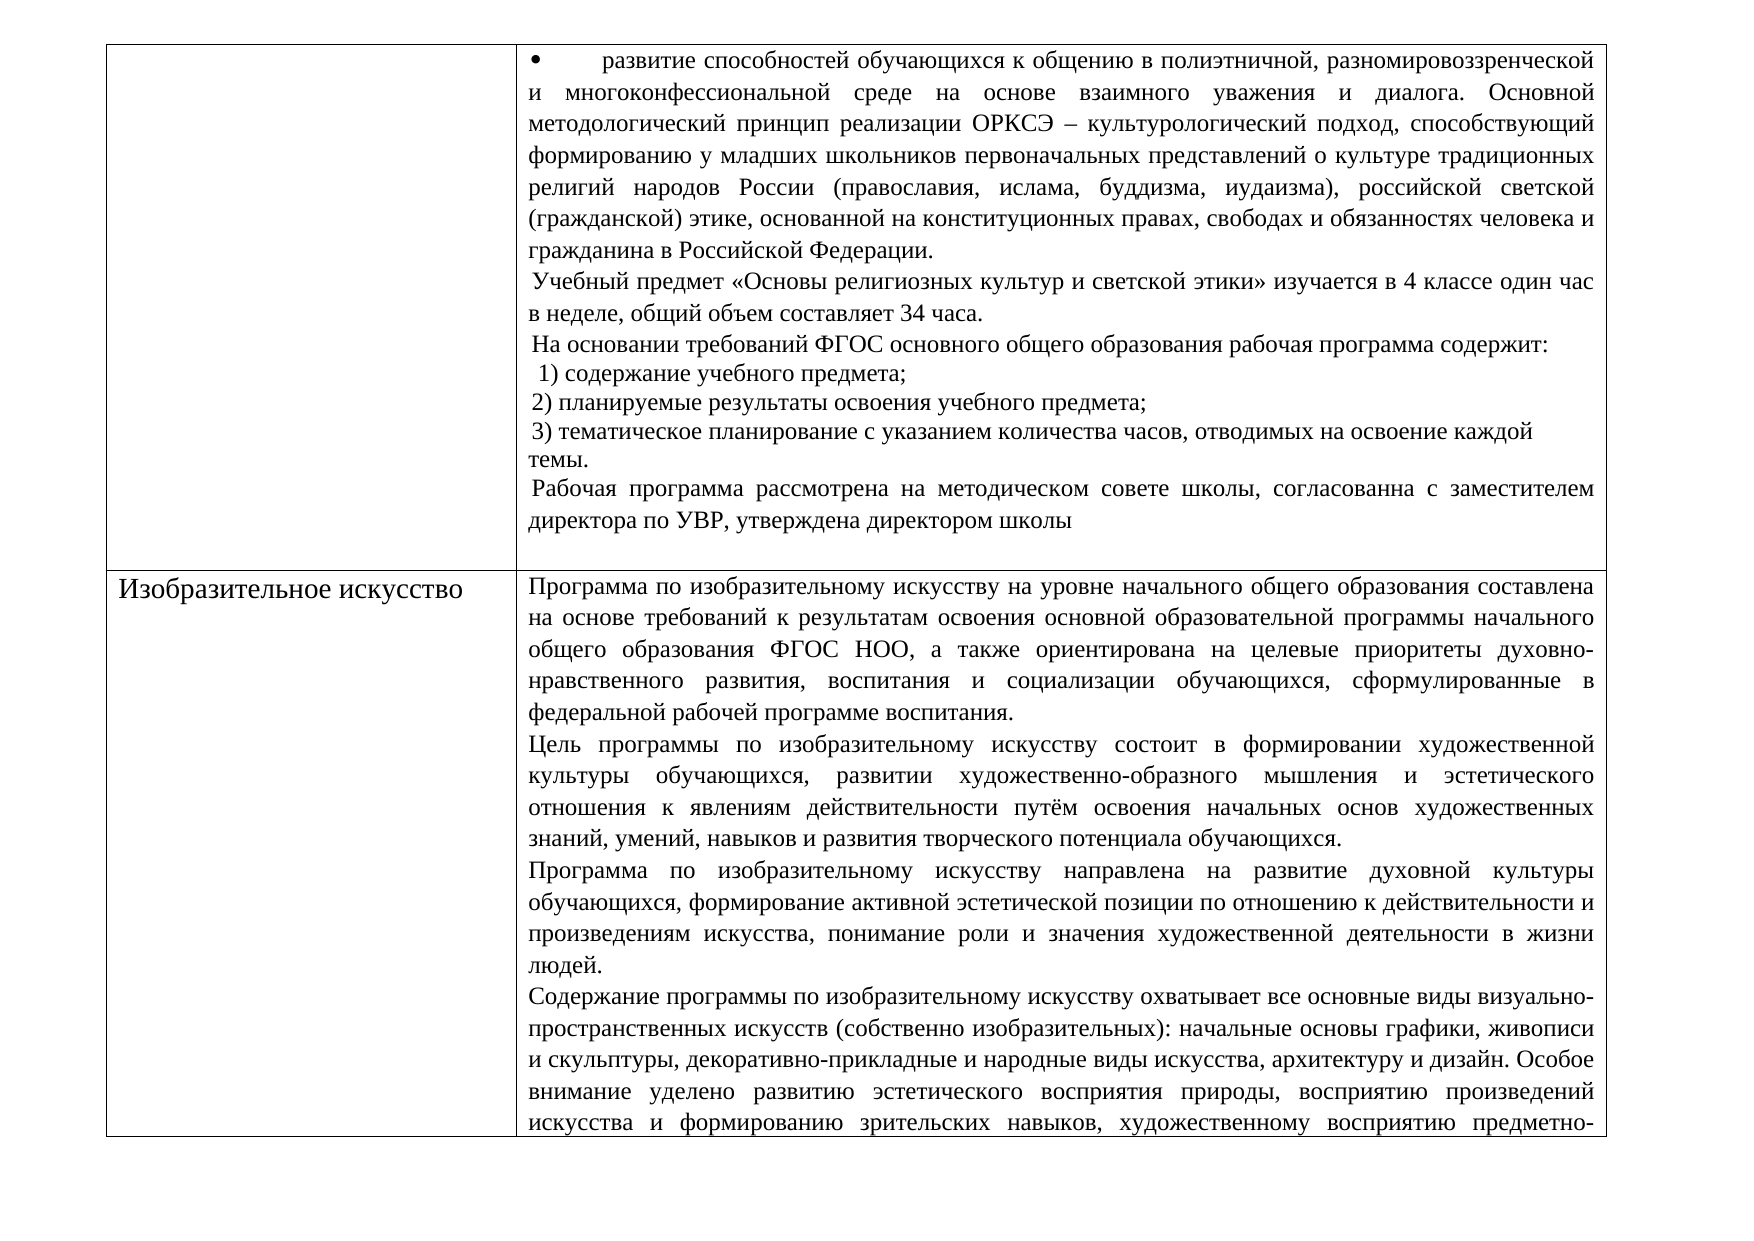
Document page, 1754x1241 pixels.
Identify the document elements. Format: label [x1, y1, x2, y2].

table_cell [107, 571, 516, 1136]
table_cell [107, 45, 516, 570]
table_cell [517, 45, 1606, 570]
table_cell [517, 571, 1606, 1136]
